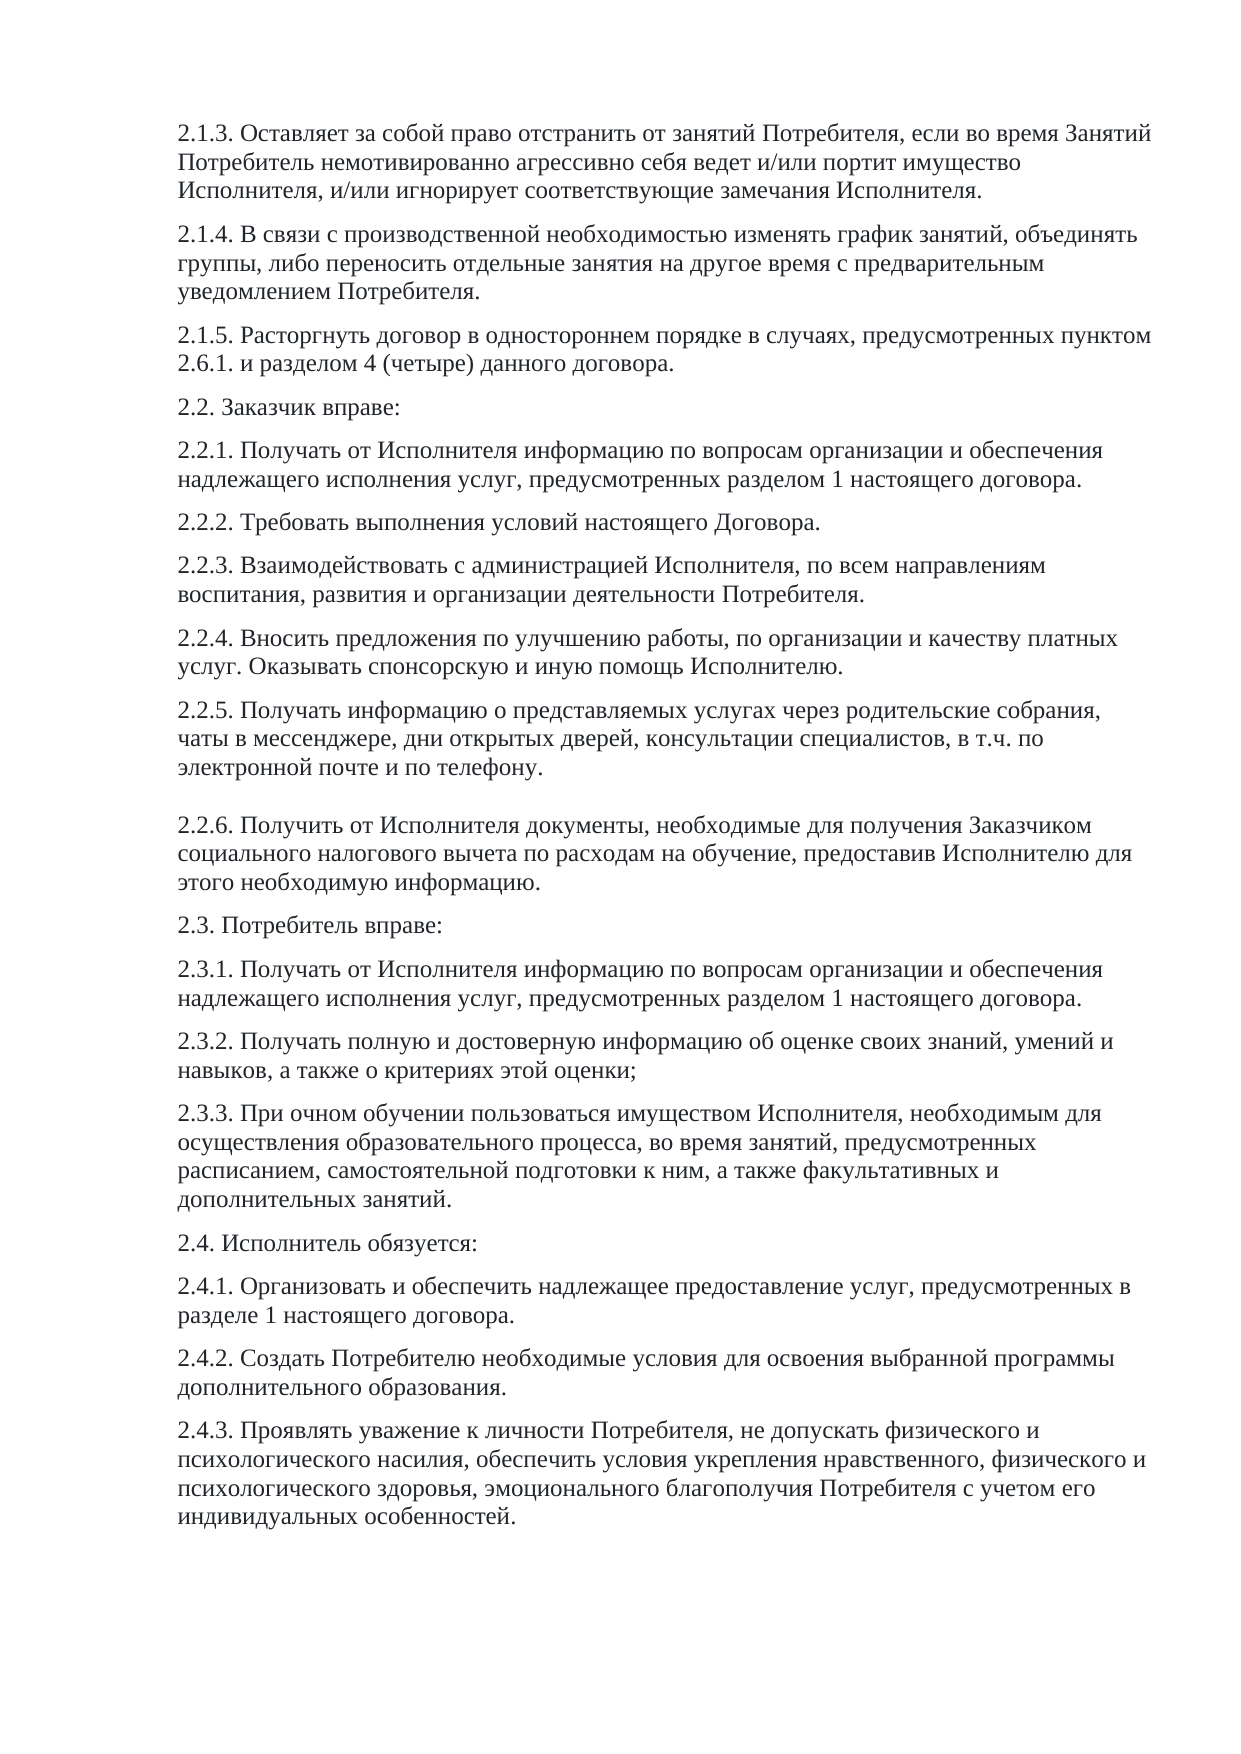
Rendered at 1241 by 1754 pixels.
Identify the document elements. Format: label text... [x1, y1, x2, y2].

text 2.2. Заказчик вправе: [177, 392, 1152, 421]
text 2.2.4. Вносить предложения по улучшению работы, по организации и качеству платных услуг. Оказывать спонсорскую и иную помощь Исполнителю. [177, 623, 1152, 680]
text 2.1.4. В связи с производственной необходимостью изменять график занятий, объединять группы, либо переносить отдельные занятия на другое время с предварительным уведомлением Потребителя. [177, 219, 1152, 305]
text 2.4.3. Проявлять уважение к личности Потребителя, не допускать физического и психологического насилия, обеспечить условия укрепления нравственного, физического и психологического здоровья, эмоционального благополучия Потребителя с учетом его индивидуальных особенностей. [177, 1415, 1152, 1530]
text 2.3.3. При очном обучении пользоваться имуществом Исполнителя, необходимым для осуществления образовательного процесса, во время занятий, предусмотренных расписанием, самостоятельной подготовки к ним, а также факультативных и дополнительных занятий. [177, 1098, 1152, 1213]
text 2.2.3. Взаимодействовать с администрацией Исполнителя, по всем направлениям воспитания, развития и организации деятельности Потребителя. [177, 551, 1152, 608]
text 2.1.5. Расторгнуть договор в одностороннем порядке в случаях, предусмотренных пунктом 2.6.1. и разделом 4 (четыре) данного договора. [177, 320, 1152, 377]
text 2.4.1. Организовать и обеспечить надлежащее предоставление услуг, предусмотренных в разделе 1 настоящего договора. [177, 1271, 1152, 1328]
text 2.2.5. Получать информацию о представляемых услугах через родительские собрания, чаты в мессенджере, дни открытых дверей, консультации специалистов, в т.ч. по электронной почте и по телефону. 2.2.6. Получить от Исполнителя документы, необходимые для получения Заказчиком социального налогового вычета по расходам на обучение, предоставив Исполнителю для этого необходимую информацию. [177, 695, 1152, 896]
text 2.2.2. Требовать выполнения условий настоящего Договора. [177, 507, 1152, 536]
text 2.1.3. Оставляет за собой право отстранить от занятий Потребителя, если во время Занятий Потребитель немотивированно агрессивно себя ведет и/или портит имущество Исполнителя, и/или игнорирует соответствующие замечания Исполнителя. [177, 118, 1152, 204]
text 2.3.1. Получать от Исполнителя информацию по вопросам организации и обеспечения надлежащего исполнения услуг, предусмотренных разделом 1 настоящего договора. [177, 954, 1152, 1011]
text 2.4.2. Создать Потребителю необходимые условия для освоения выбранной программы дополнительного образования. [177, 1343, 1152, 1401]
text 2.3. Потребитель вправе: [177, 911, 1152, 939]
text 2.3.2. Получать полную и достоверную информацию об оценке своих знаний, умений и навыков, а также о критериях этой оценки; [177, 1026, 1152, 1083]
text 2.2.1. Получать от Исполнителя информацию по вопросам организации и обеспечения надлежащего исполнения услуг, предусмотренных разделом 1 настоящего договора. [177, 435, 1152, 493]
text 2.4. Исполнитель обязуется: [177, 1228, 1152, 1256]
